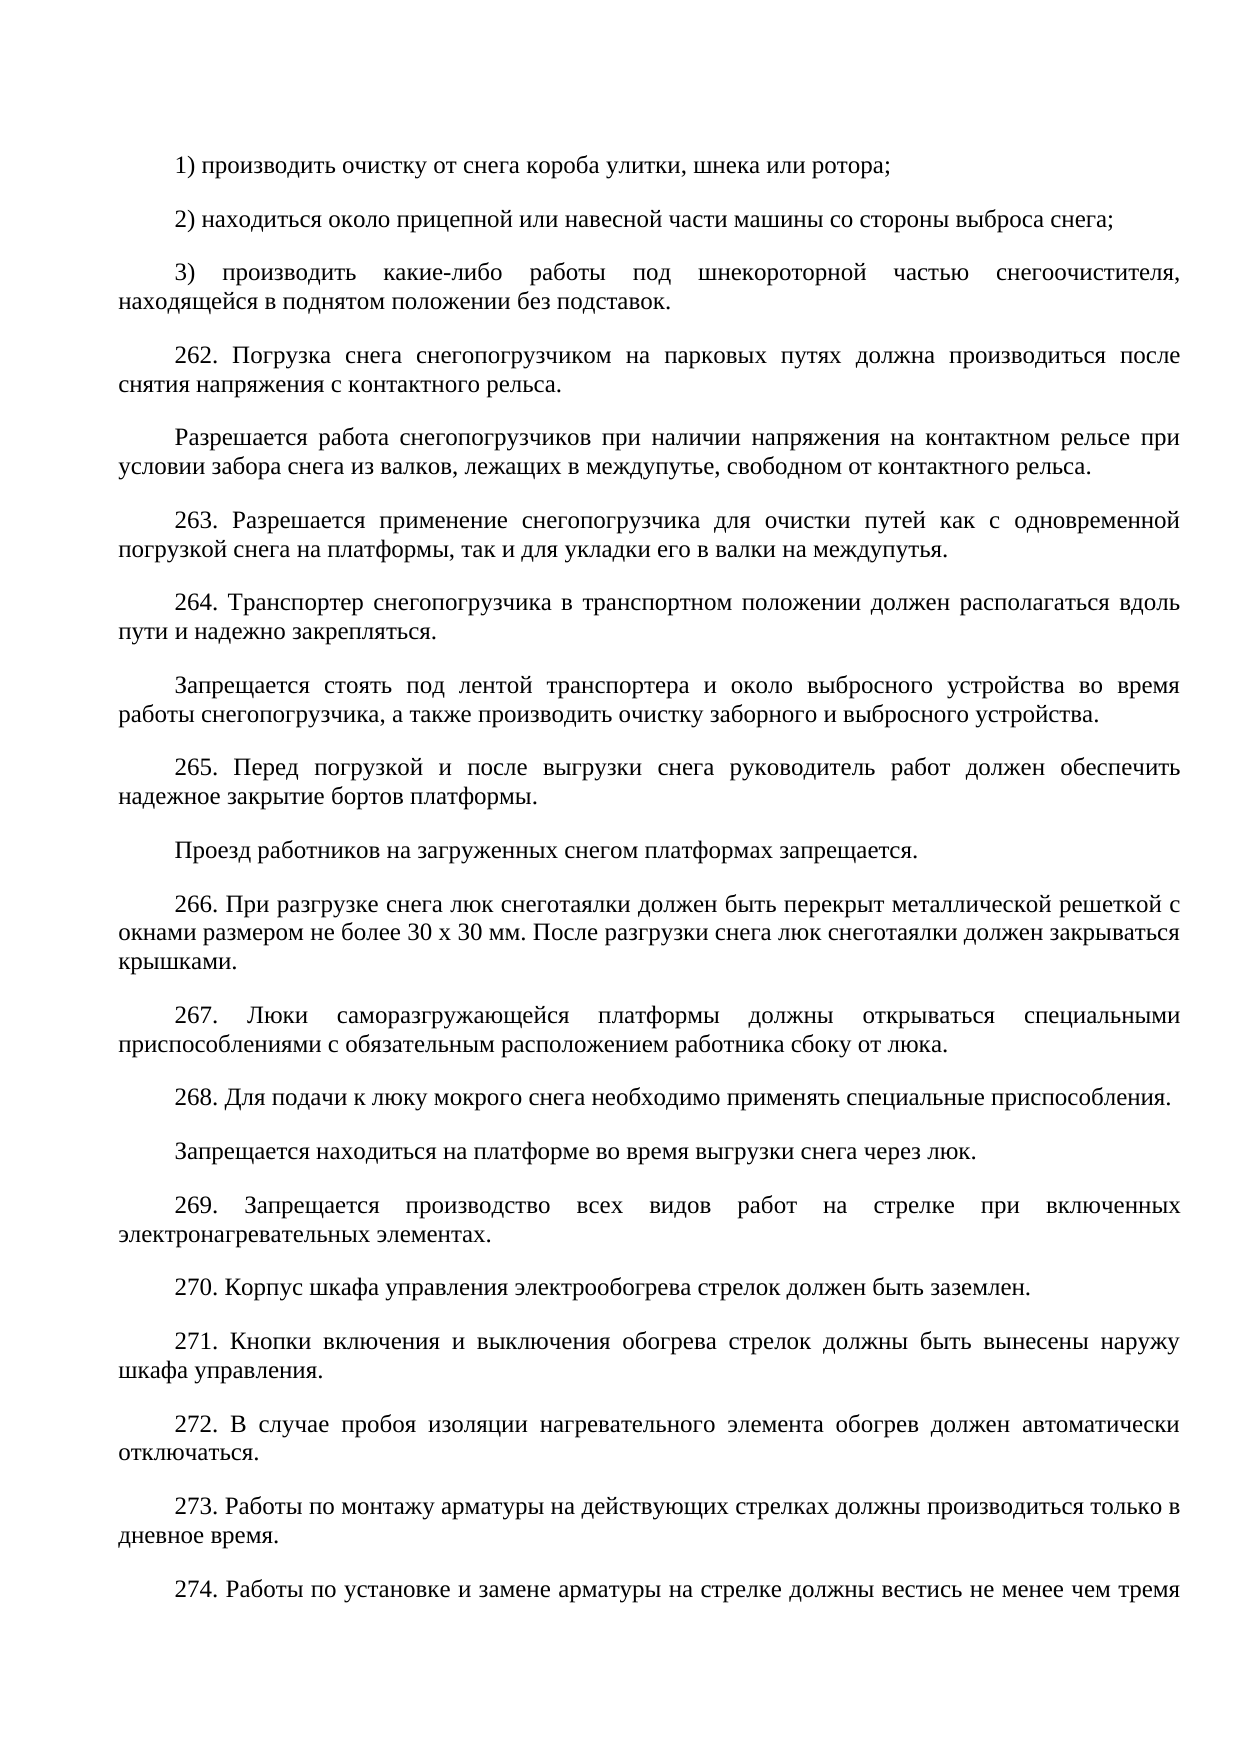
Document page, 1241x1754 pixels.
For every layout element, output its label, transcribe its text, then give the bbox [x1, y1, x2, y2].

text Проезд работников на загруженных снегом платформах запрещается. [118, 835, 1181, 864]
text Запрещается стоять под лентой транспортера и около выбросного устройства во время работы снегопогрузчика, а также производить очистку заборного и выбросного устройства. [118, 670, 1181, 727]
text 264. Транспортер снегопогрузчика в транспортном положении должен располагаться вдоль пути и надежно закрепляться. [118, 587, 1181, 645]
text 266. При разгрузке снега люк снеготаялки должен быть перекрыт металлической решеткой с окнами размером не более 30 x 30 мм. После разгрузки снега люк снеготаялки должен закрываться крышками. [118, 889, 1181, 975]
text 268. Для подачи к люку мокрого снега необходимо применять специальные приспособления. [118, 1082, 1181, 1111]
text 2) находиться около прицепной или навесной части машины со стороны выброса снега; [118, 204, 1181, 232]
text 269. Запрещается производство всех видов работ на стрелке при включенных электронагревательных элементах. [118, 1190, 1181, 1247]
text 272. В случае пробоя изоляции нагревательного элемента обогрев должен автоматически отключаться. [118, 1409, 1181, 1466]
text 262. Погрузка снега снегопогрузчиком на парковых путях должна производиться после снятия напряжения с контактного рельса. [118, 340, 1181, 397]
text 265. Перед погрузкой и после выгрузки снега руководитель работ должен обеспечить надежное закрытие бортов платформы. [118, 752, 1181, 810]
text 1) производить очистку от снега короба улитки, шнека или ротора; [118, 150, 1181, 179]
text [118, 1574, 1181, 1602]
text 3) производить какие-либо работы под шнекороторной частью снегоочистителя, находящейся в поднятом положении без подставок. [118, 257, 1181, 315]
text 270. Корпус шкафа управления электрообогрева стрелок должен быть заземлен. [118, 1272, 1181, 1301]
text 271. Кнопки включения и выключения обогрева стрелок должны быть вынесены наружу шкафа управления. [118, 1326, 1181, 1384]
text 267. Люки саморазгружающейся платформы должны открываться специальными приспособлениями с обязательным расположением работника сбоку от люка. [118, 1000, 1181, 1057]
text 263. Разрешается применение снегопогрузчика для очистки путей как с одновременной погрузкой снега на платформы, так и для укладки его в валки на междупутья. [118, 505, 1181, 562]
text Разрешается работа снегопогрузчиков при наличии напряжения на контактном рельсе при условии забора снега из валков, лежащих в междупутье, свободном от контактного рельса. [118, 422, 1181, 480]
text 273. Работы по монтажу арматуры на действующих стрелках должны производиться только в дневное время. [118, 1491, 1181, 1549]
text Запрещается находиться на платформе во время выгрузки снега через люк. [118, 1136, 1181, 1165]
